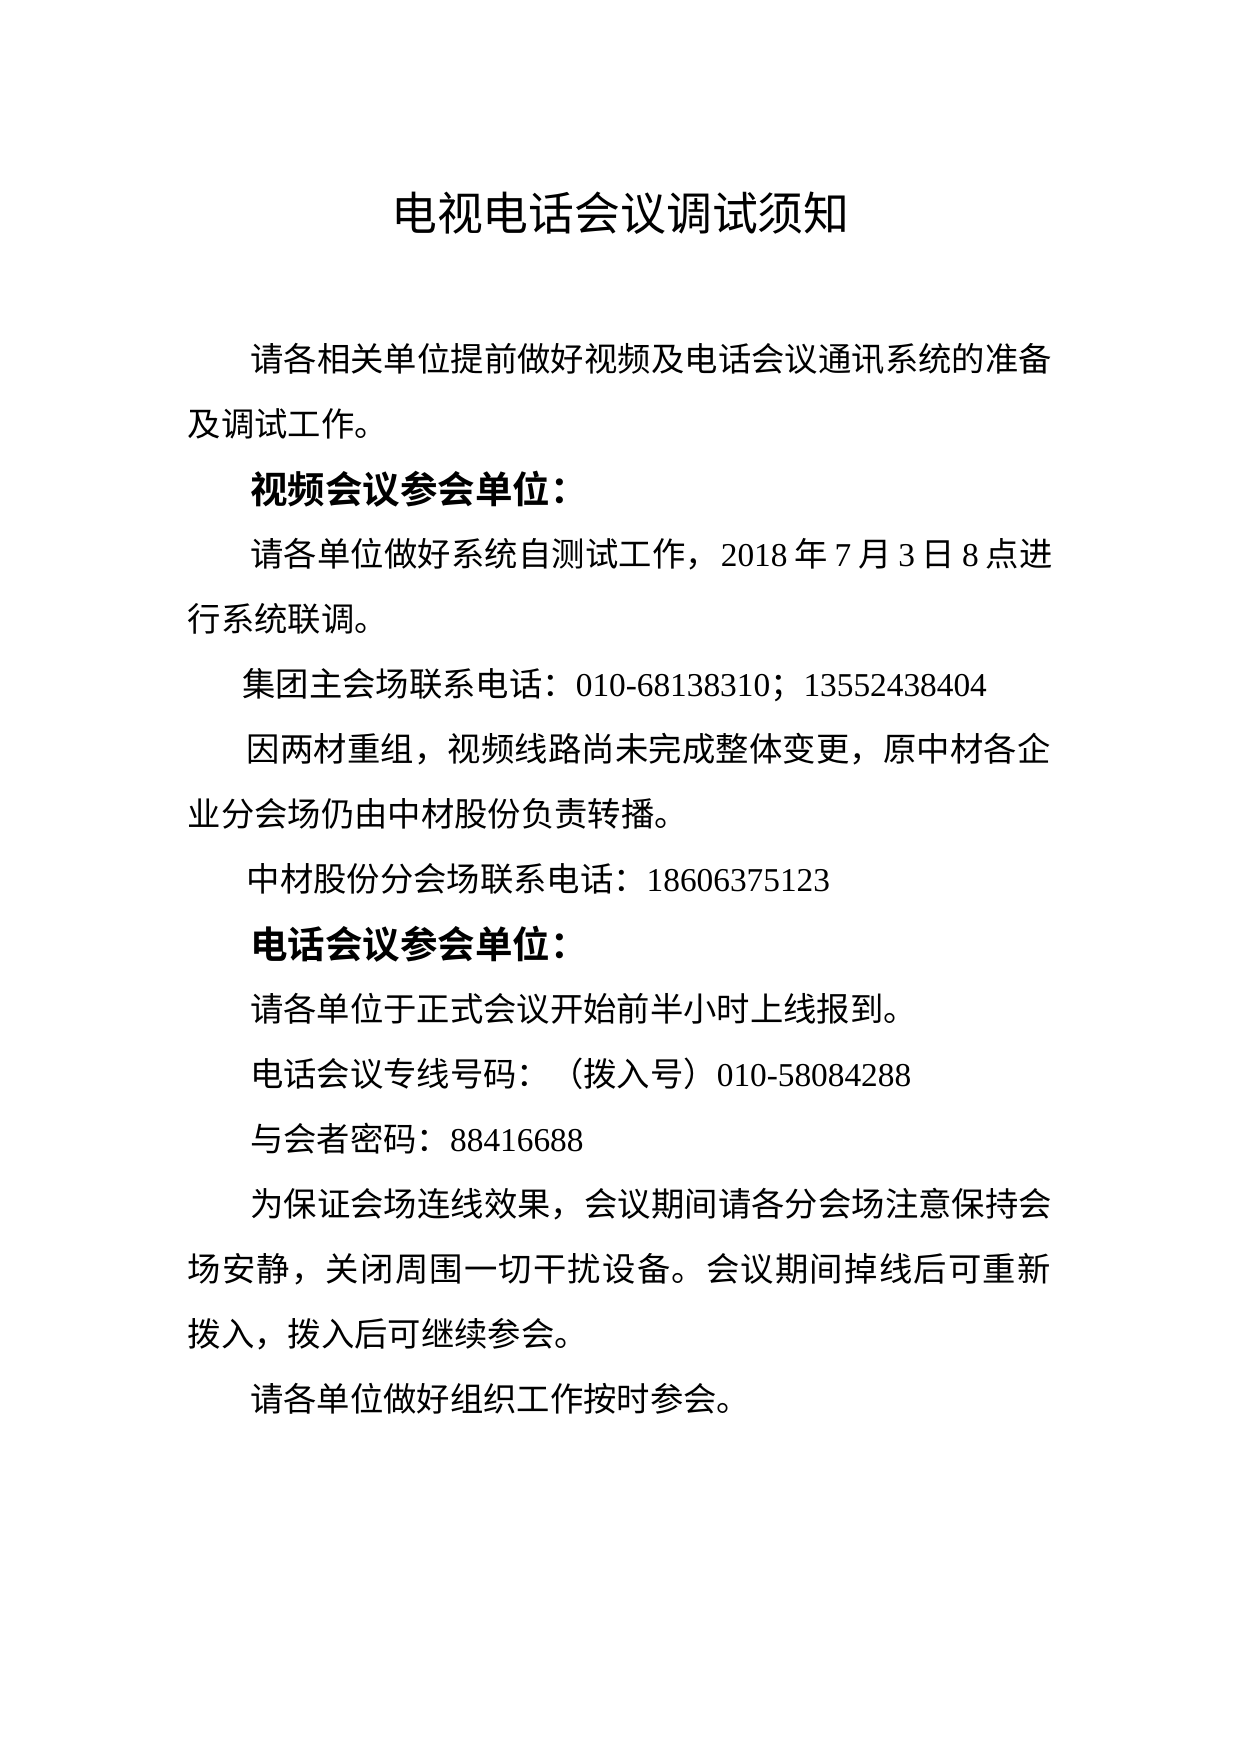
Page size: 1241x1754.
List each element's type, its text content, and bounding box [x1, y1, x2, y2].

text 中材股份分会场联系电话：18606375123 [187, 844, 1053, 909]
text 请各单位于正式会议开始前半小时上线报到。 [187, 974, 1053, 1039]
text 电话会议参会单位： [187, 909, 1053, 974]
text 请各单位做好组织工作按时参会。 [187, 1364, 1053, 1429]
text 因两材重组，视频线路尚未完成整体变更，原中材各企业分会场仍由中材股份负责转播。 [187, 714, 1053, 844]
text 电视电话会议调试须知 [187, 162, 1053, 259]
text 为保证会场连线效果，会议期间请各分会场注意保持会场安静，关闭周围一切干扰设备。会议期间掉线后可重新拨入，拨入后可继续参会。 [187, 1169, 1053, 1364]
text 请各相关单位提前做好视频及电话会议通讯系统的准备及调试工作。 [187, 324, 1053, 454]
text 集团主会场联系电话：010-68138310；13552438404 [242, 649, 1053, 714]
text 视频会议参会单位： [187, 454, 1053, 519]
text 请各单位做好系统自测试工作，2018年7月3日8点进行系统联调。 [187, 519, 1053, 649]
text 与会者密码：88416688 [187, 1104, 1053, 1169]
text 电话会议专线号码：（拨入号）010-58084288 [187, 1039, 1053, 1104]
